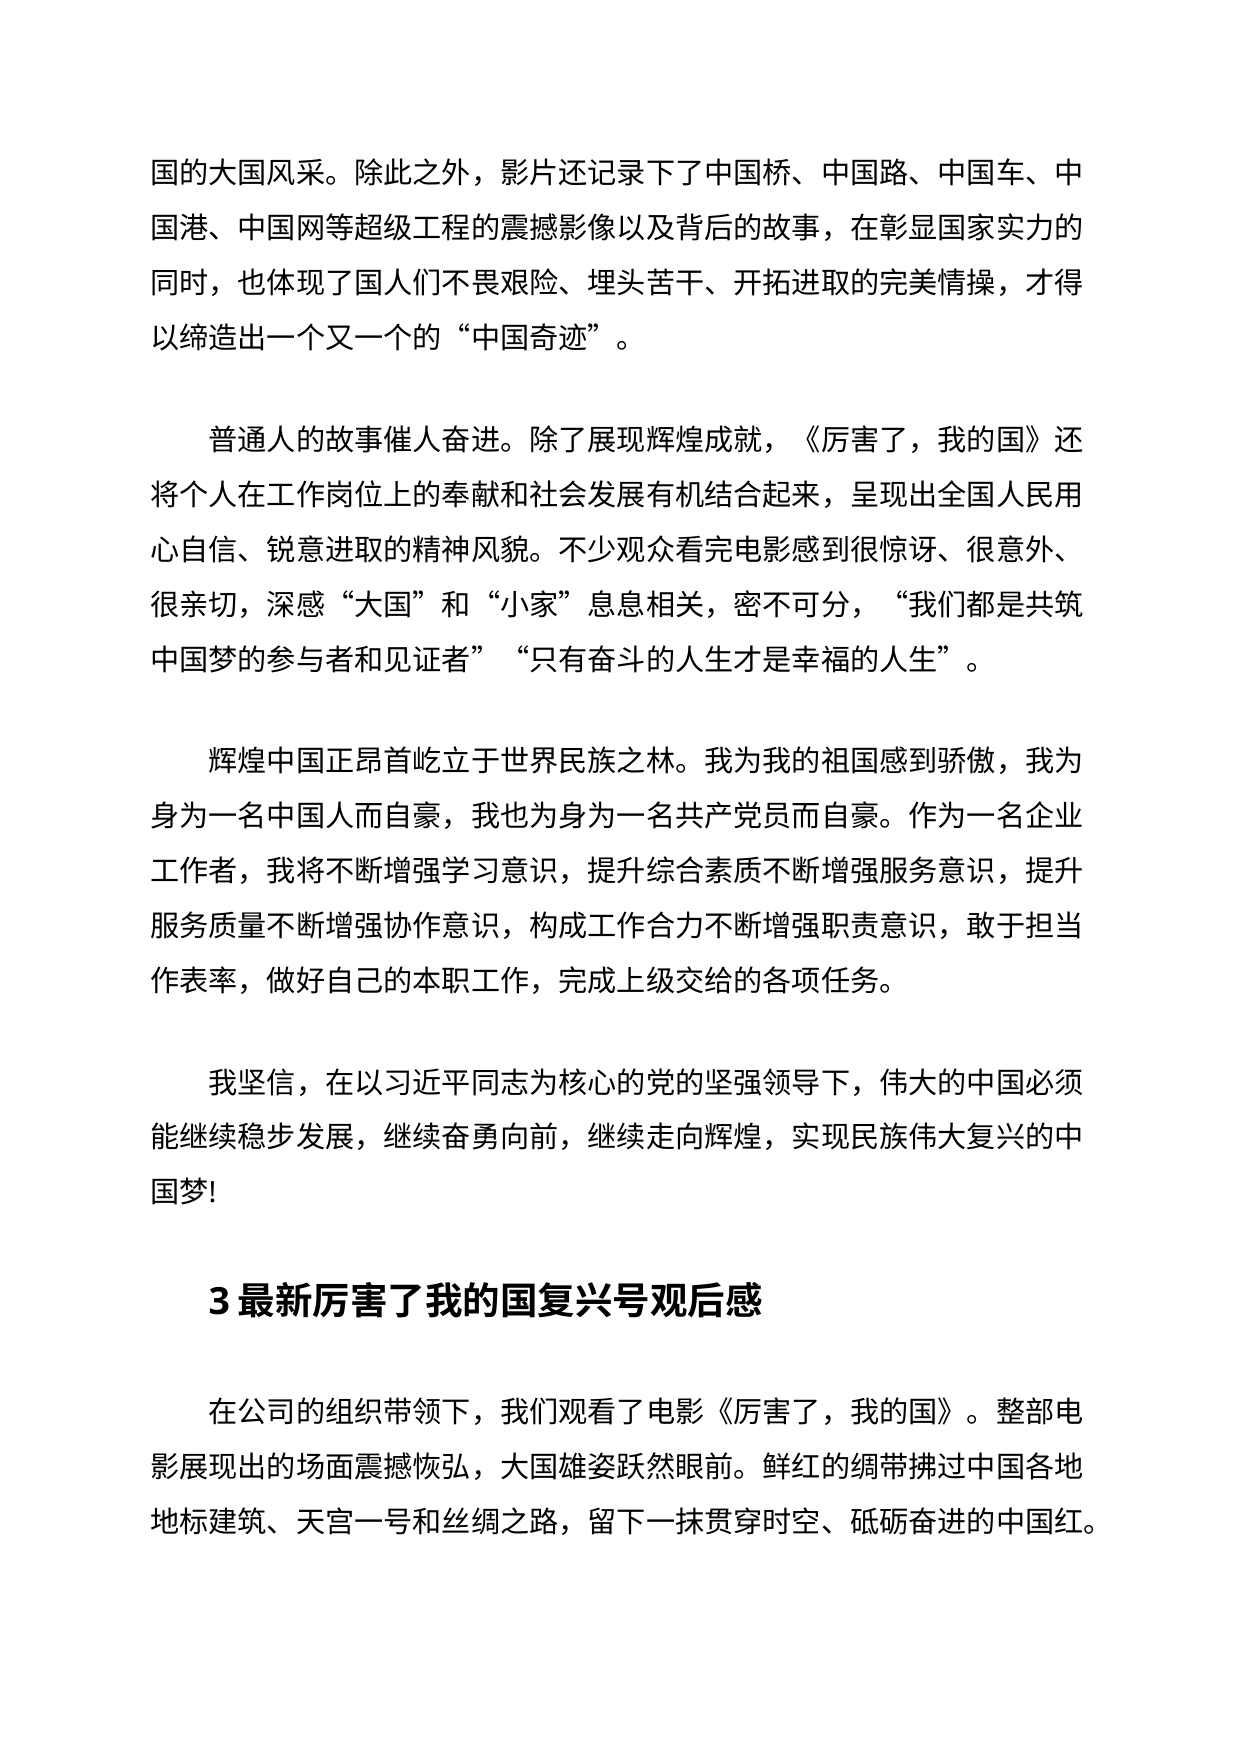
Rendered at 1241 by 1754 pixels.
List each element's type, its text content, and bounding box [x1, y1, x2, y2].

text 辉煌中国正昂首屹立于世界民族之林。我为我的祖国感到骄傲，我为身为一名中国人而自豪，我也为身为一名共产党员而自豪。作为一名企业工作者，我将不断增强学习意识，提升综合素质不断增强服务意识，提升服务质量不断增强协作意识，构成工作合力不断增强职责意识，敢于担当作表率，做好自己的本职工作，完成上级交给的各项任务。 [150, 738, 1090, 1000]
text 在公司的组织带领下，我们观看了电影《厉害了，我的国》。整部电影展现出的场面震撼恢弘，大国雄姿跃然眼前。鲜红的绸带拂过中国各地地标建筑、天宫一号和丝绸之路，留下一抹贯穿时空、砥砺奋进的中国红。 [150, 1388, 1090, 1541]
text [150, 150, 1090, 357]
text 普通人的故事催人奋进。除了展现辉煌成就，《厉害了，我的国》还将个人在工作岗位上的奉献和社会发展有机结合起来，呈现出全国人民用心自信、锐意进取的精神风貌。不少观众看完电影感到很惊讶、很意外、很亲切，深感“大国”和“小家”息息相关，密不可分，“我们都是共筑中国梦的参与者和见证者”“只有奋斗的人生才是幸福的人生”。 [150, 416, 1090, 678]
text 我坚信，在以习近平同志为核心的党的坚强领导下，伟大的中国必须能继续稳步发展，继续奋勇向前，继续走向辉煌，实现民族伟大复兴的中国梦! [150, 1059, 1090, 1211]
text 3最新厉害了我的国复兴号观后感 [150, 1271, 1090, 1325]
